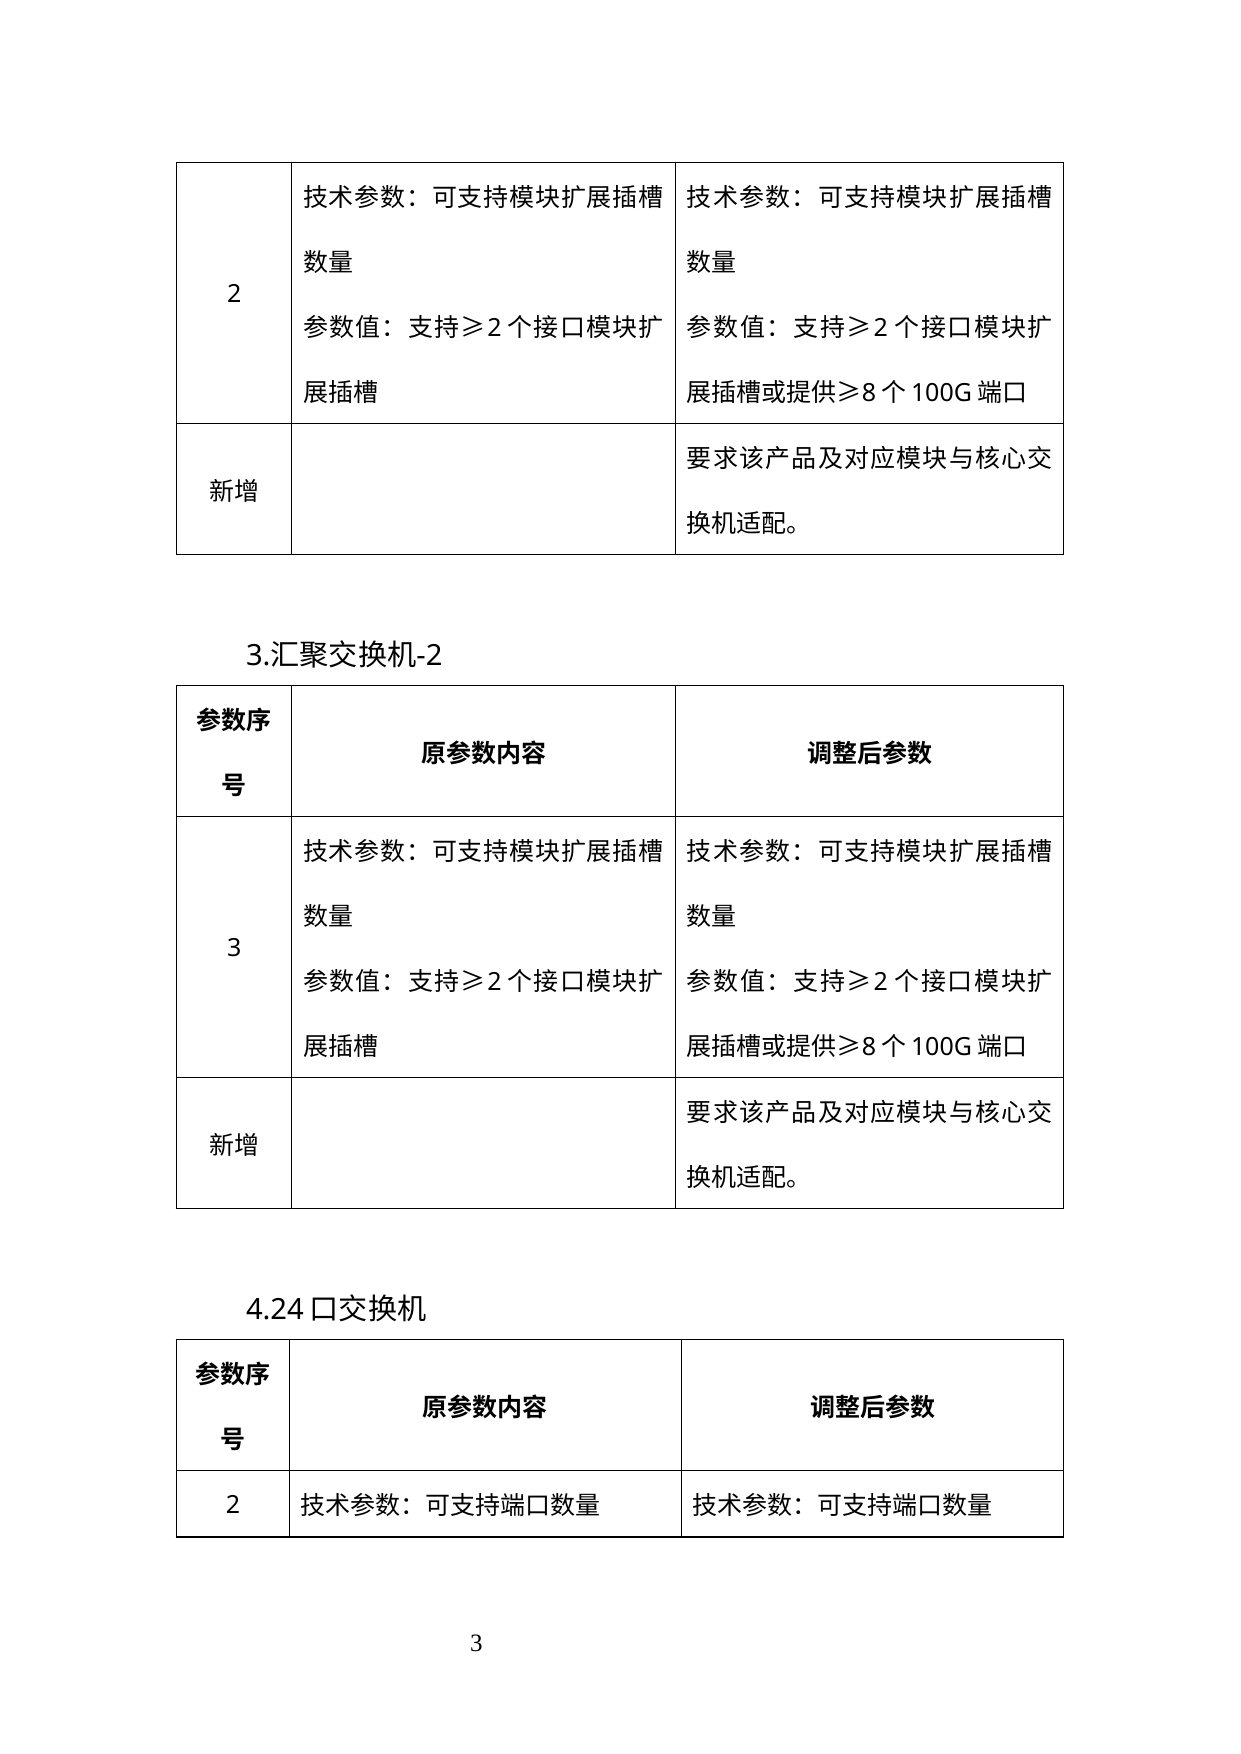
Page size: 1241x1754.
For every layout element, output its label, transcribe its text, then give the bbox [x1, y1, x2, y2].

table_cell 新增 [177, 424, 291, 554]
table_cell 技术参数：可支持模块扩展插槽数量 参数值：支持≥2个接口模块扩展插槽或提供≥8个100G端口 [676, 817, 1063, 1077]
table_cell 新增 [177, 1078, 291, 1208]
table_header 调整后参数 [682, 1340, 1063, 1470]
table_header 参数序号 [177, 686, 291, 816]
table_header 原参数内容 [292, 686, 675, 816]
table_cell [292, 1078, 675, 1208]
table_cell 技术参数：可支持模块扩展插槽数量 参数值：支持≥2个接口模块扩展插槽或提供≥8个100G端口 [676, 163, 1063, 423]
table_cell [292, 424, 675, 554]
table_cell 要求该产品及对应模块与核心交换机适配。 [676, 424, 1063, 554]
table_cell 技术参数：可支持模块扩展插槽数量 参数值：支持≥2个接口模块扩展插槽 [292, 817, 675, 1077]
table_cell 技术参数：可支持模块扩展插槽数量 参数值：支持≥2个接口模块扩展插槽 [292, 163, 675, 423]
table_header 参数序号 [177, 1340, 289, 1470]
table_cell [290, 1471, 681, 1536]
table_cell 3 [177, 817, 291, 1077]
table_header 原参数内容 [290, 1340, 681, 1470]
text 4.24口交换机 [187, 1274, 1053, 1339]
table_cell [682, 1471, 1063, 1536]
table_cell 2 [177, 163, 291, 423]
table_header 调整后参数 [676, 686, 1063, 816]
text 3.汇聚交换机-2 [187, 620, 1053, 685]
table_cell 2 [177, 1471, 289, 1536]
table_cell 要求该产品及对应模块与核心交换机适配。 [676, 1078, 1063, 1208]
